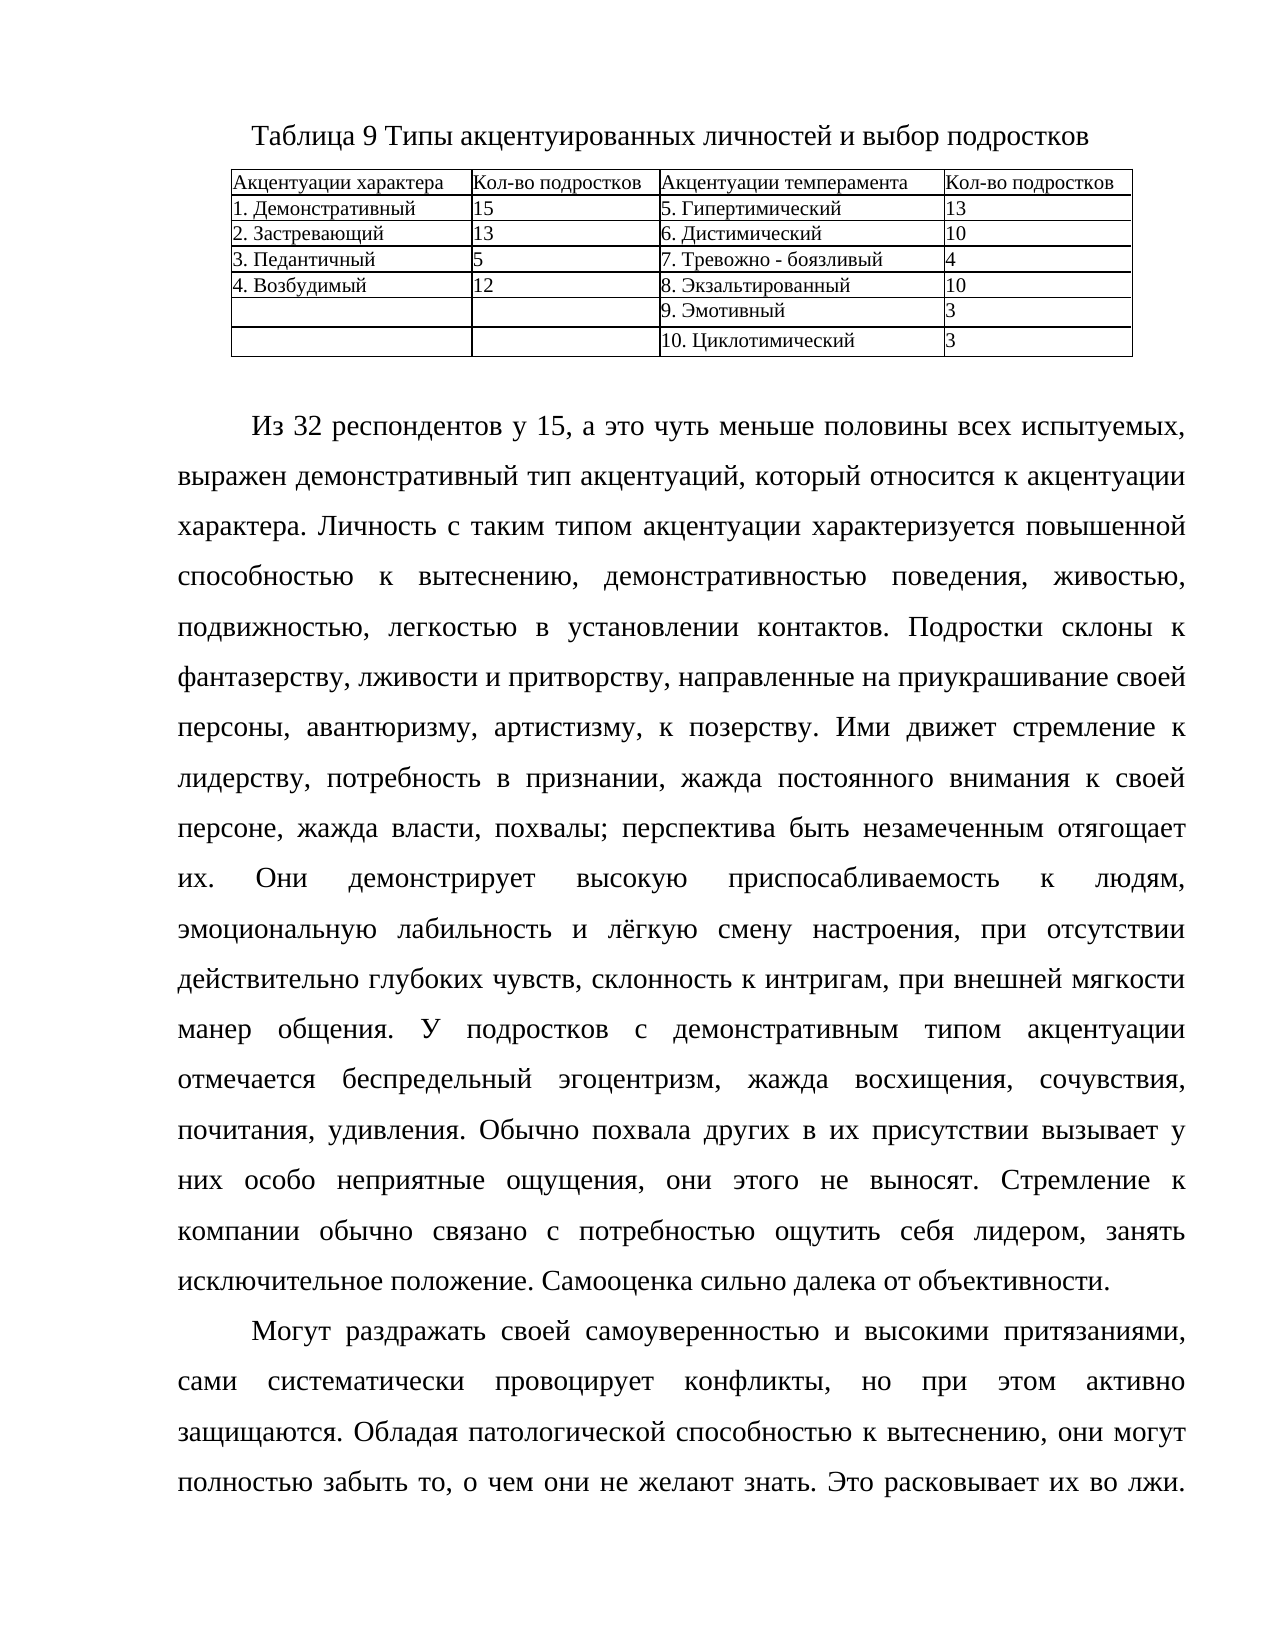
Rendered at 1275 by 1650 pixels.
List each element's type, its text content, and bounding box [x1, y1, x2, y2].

table_cell 7. Тревожно - боязливый [661, 247, 944, 271]
table_cell 13 [473, 221, 659, 245]
table_header Акцентуации темперамента [661, 170, 944, 194]
table_cell [232, 328, 471, 356]
table_cell 3. Педантичный [232, 247, 471, 271]
table_cell 12 [473, 273, 659, 297]
table_cell 10 [945, 220, 1132, 245]
table_cell [473, 298, 659, 326]
table_cell 6. Дистимический [661, 221, 944, 245]
table_cell 3 [945, 326, 1132, 356]
table_cell 10. Циклотимический [661, 328, 944, 356]
table_cell 4. Возбудимый [232, 273, 471, 297]
text Таблица 9 Типы акцентуированных личностей и выбор подростков [177, 118, 1186, 152]
table_cell 5 [473, 247, 659, 271]
table_header Кол-во подростков [945, 170, 1132, 194]
table_cell 3 [945, 297, 1132, 326]
table_cell 2. Застревающий [232, 221, 471, 245]
table_cell 15 [473, 196, 659, 220]
table_cell [473, 328, 659, 356]
table_cell 5. Гипертимический [661, 196, 944, 220]
table_cell 9. Эмотивный [661, 298, 944, 326]
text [177, 1313, 1186, 1498]
table_cell 4 [945, 245, 1132, 271]
table_cell 10 [945, 271, 1132, 297]
table_header Кол-во подростков [473, 170, 659, 194]
table_cell 13 [945, 194, 1132, 220]
table_cell [232, 298, 471, 326]
table_cell 1. Демонстративный [232, 196, 471, 220]
table_header Акцентуации характера [232, 170, 471, 194]
table_cell 8. Экзальтированный [661, 273, 944, 297]
text Из 32 респондентов у 15, а это чуть меньше половины всех испытуемых, выражен демонстративный тип акцентуаций, который относится к акцентуации характера. Личность с таким типом акцентуации характеризуется повышенной способностью к вытеснению, демонстративностью поведения, живостью, подвижностью, легкостью в установлении контактов. Подростки склоны к фантазерству, лживости и притворству, направленные на приукрашивание своей персоны, авантюризму, артистизму, к позерству. Ими движет стремление к лидерству, потребность в признании, жажда постоянного внимания к своей персоне, жажда власти, похвалы; перспектива быть незамеченным отягощает их. Они демонстрирует высокую приспосабливаемость к людям, эмоциональную лабильность и лёгкую смену настроения, при отсутствии действительно глубоких чувств, склонность к интригам, при внешней мягкости манер общения. У подростков с демонстративным типом акцентуации отмечается беспредельный эгоцентризм, жажда восхищения, сочувствия, почитания, удивления. Обычно похвала других в их присутствии вызывает у них особо неприятные ощущения, они этого не выносят. Стремление к компании обычно связано с потребностью ощутить себя лидером, занять исключительное положение. Самооценка сильно далека от объективности. [177, 408, 1186, 1296]
